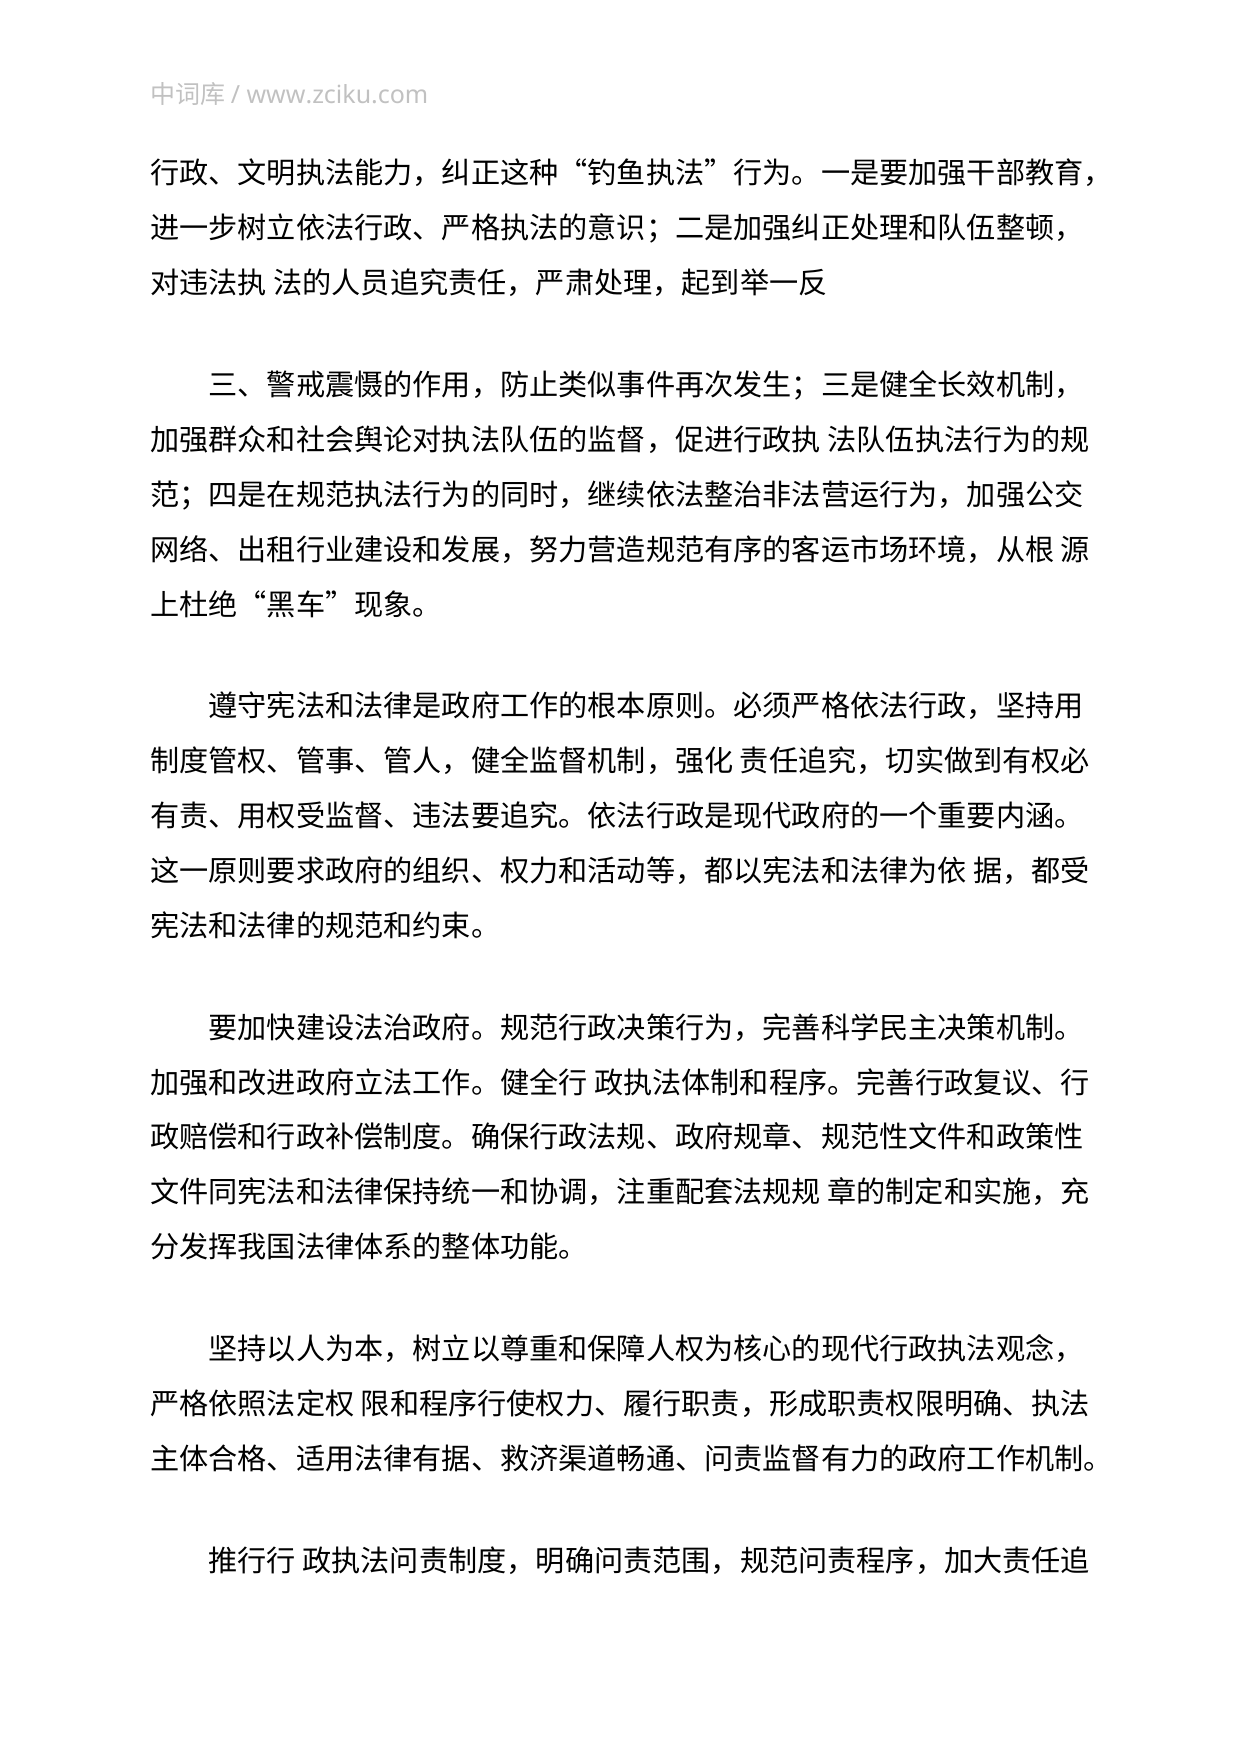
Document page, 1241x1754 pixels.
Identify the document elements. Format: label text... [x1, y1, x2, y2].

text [150, 1537, 1090, 1579]
text 坚持以人为本，树立以尊重和保障人权为核心的现代行政执法观念，严格依照法定权 限和程序行使权力、履行职责，形成职责权限明确、执法主体合格、适用法律有据、救济渠道畅通、问责监督有力的政府工作机制。 [150, 1326, 1090, 1478]
text 遵守宪法和法律是政府工作的根本原则。必须严格依法行政，坚持用制度管权、管事、管人，健全监督机制，强化 责任追究，切实做到有权必有责、用权受监督、违法要追究。依法行政是现代政府的一个重要内涵。这一原则要求政府的组织、权力和活动等，都以宪法和法律为依 据，都受宪法和法律的规范和约束。 [150, 683, 1090, 945]
text 要加快建设法治政府。规范行政决策行为，完善科学民主决策机制。加强和改进政府立法工作。健全行 政执法体制和程序。完善行政复议、行政赔偿和行政补偿制度。确保行政法规、政府规章、规范性文件和政策性文件同宪法和法律保持统一和协调，注重配套法规规 章的制定和实施，充分发挥我国法律体系的整体功能。 [150, 1004, 1090, 1266]
text 三、警戒震慑的作用，防止类似事件再次发生；三是健全长效机制，加强群众和社会舆论对执法队伍的监督，促进行政执 法队伍执法行为的规范；四是在规范执法行为的同时，继续依法整治非法营运行为，加强公交网络、出租行业建设和发展，努力营造规范有序的客运市场环境，从根 源上杜绝“黑车”现象。 [150, 362, 1090, 623]
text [150, 150, 1090, 302]
